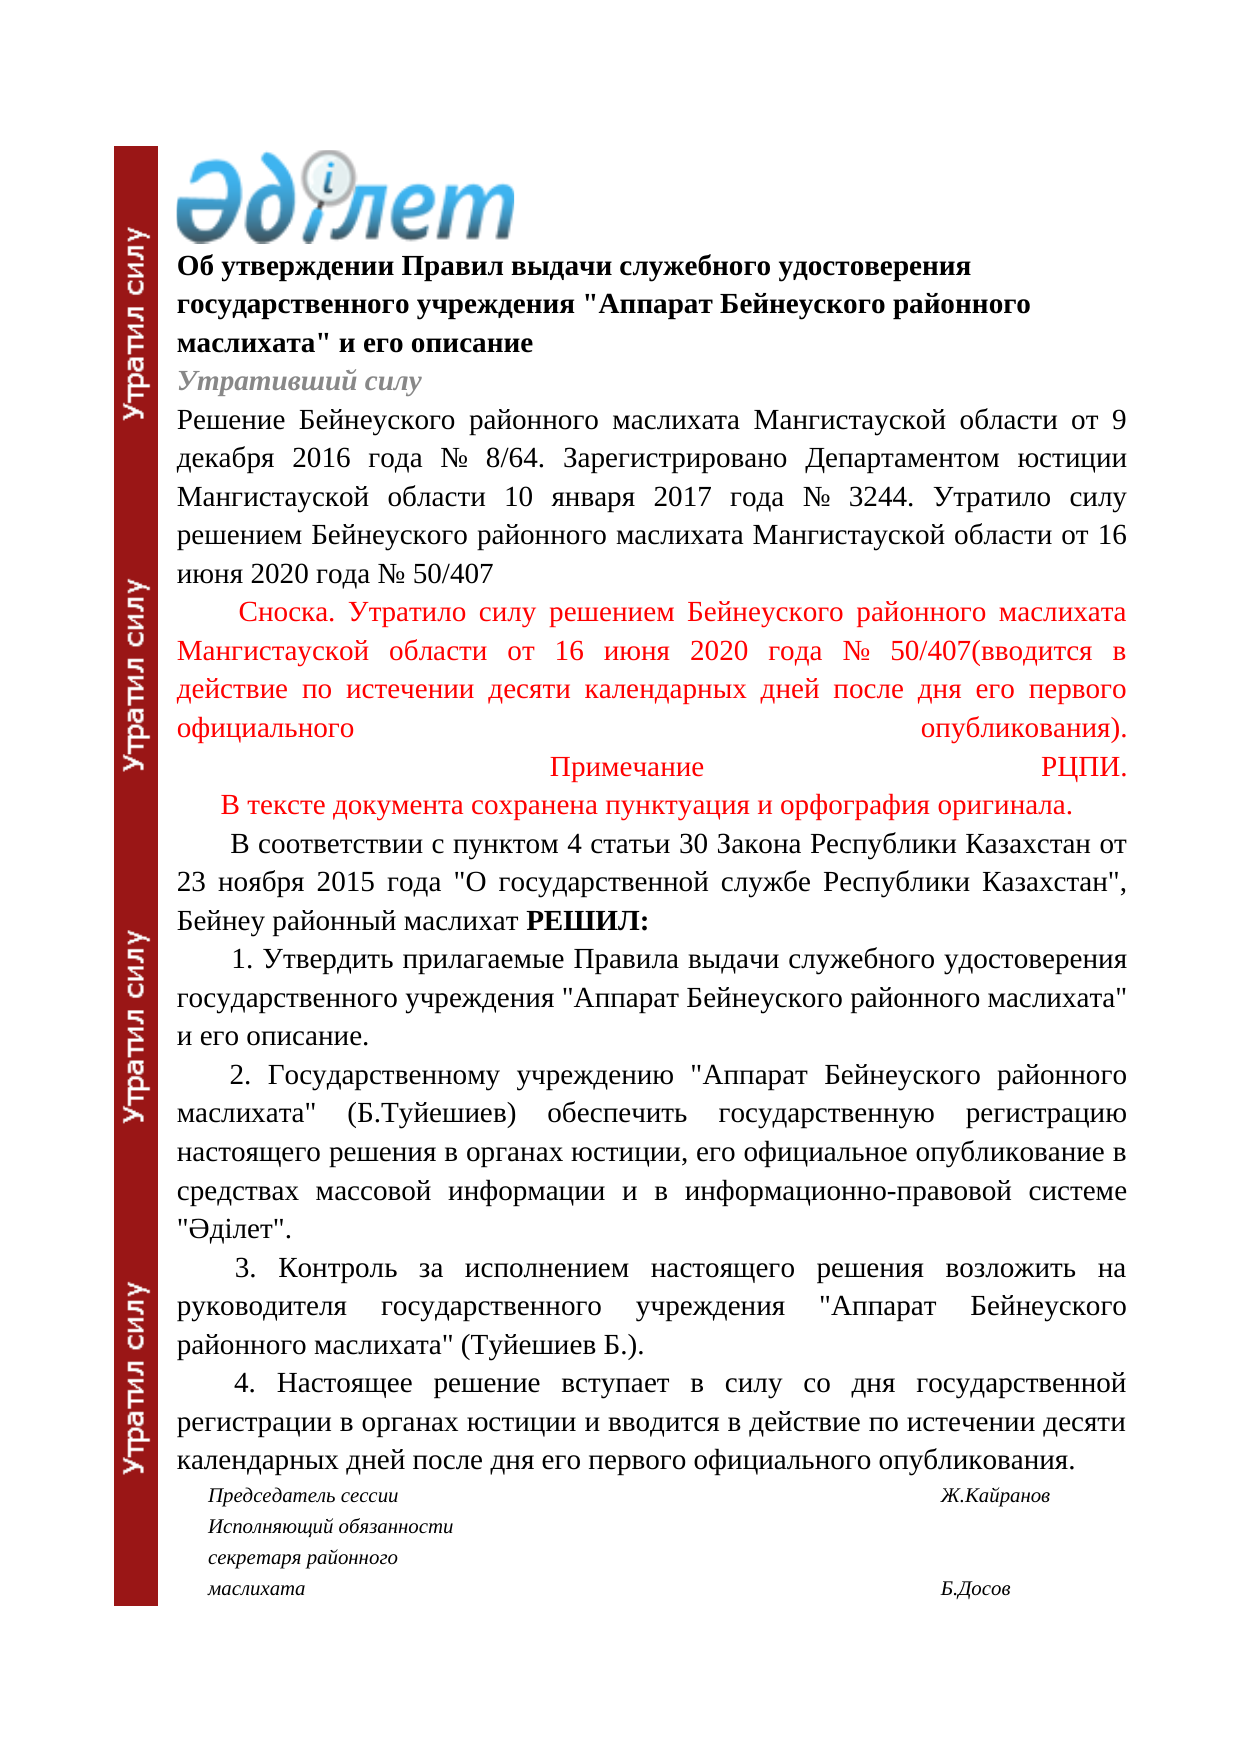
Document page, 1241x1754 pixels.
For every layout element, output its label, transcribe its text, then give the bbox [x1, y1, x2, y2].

picture [114, 1360, 158, 1365]
picture [114, 397, 158, 402]
text Об утверждении Правил выдачи служебного удостоверения государственного учреждения "Аппарат Бейнеуского районного маслихата" и его описание [112, 248, 1128, 358]
text Решение Бейнеуского районного маслихата Мангистауской области от 9 декабря 2016 года № 8/64. Зарегистрировано Департаментом юстиции Мангистауской области 10 января 2017 года № 3244. Утратило силу решением Бейнеуского районного маслихата Мангистауской области от 16 июня 2020 года № 50/407 [112, 402, 1128, 589]
table_cell Исполняющий обязанности [101, 1512, 1240, 1543]
picture [114, 1245, 158, 1250]
text 3. Контроль за исполнением настоящего решения возложить на руководителя государственного учреждения "Аппарат Бейнеуского районного маслихата" (Туйешиев Б.). [112, 1250, 1128, 1360]
picture [114, 1601, 158, 1606]
picture [114, 1476, 158, 1481]
picture [114, 358, 158, 363]
table_cell Б.Досов [939, 1574, 1240, 1601]
table_cell секретаря районного [101, 1543, 1240, 1574]
picture [114, 821, 158, 826]
text В соответствии с пунктом 4 статьи 30 Закона Республики Казахстан от 23 ноября 2015 года "О государственной службе Республики Казахстан", Бейнеу районный маслихат РЕШИЛ: [112, 826, 1128, 936]
table_cell маслихата [101, 1574, 939, 1601]
picture [114, 1052, 158, 1057]
text 1. Утвердить прилагаемые Правила выдачи служебного удостоверения государственного учреждения "Аппарат Бейнеуского районного маслихата" и его описание. [112, 941, 1128, 1052]
table_header Ж.Кайранов [939, 1481, 1240, 1512]
table_header Председатель сессии [101, 1481, 939, 1512]
picture [114, 589, 158, 594]
picture [176, 150, 515, 244]
text 4. Настоящее решение вступает в силу со дня государственной регистрации в органах юстиции и вводится в действие по истечении десяти календарных дней после дня его первого официального опубликования. [112, 1365, 1128, 1476]
picture [114, 146, 158, 248]
text Сноска. Утратило силу решением Бейнеуского районного маслихата Мангистауской области от 16 июня 2020 года № 50/407(вводится в действие по истечении десяти календарных дней после дня его первого официального опубликования). Примечание РЦПИ. В тексте документа сохранена пунктуация и орфография оригинала. [112, 594, 1128, 821]
picture [114, 936, 158, 941]
text Утративший силу [112, 363, 1128, 397]
text 2. Государственному учреждению "Аппарат Бейнеуского районного маслихата" (Б.Туйешиев) обеспечить государственную регистрацию настоящего решения в органах юстиции, его официальное опубликование в средствах массовой информации и в информационно-правовой системе "Әділет". [112, 1057, 1128, 1245]
